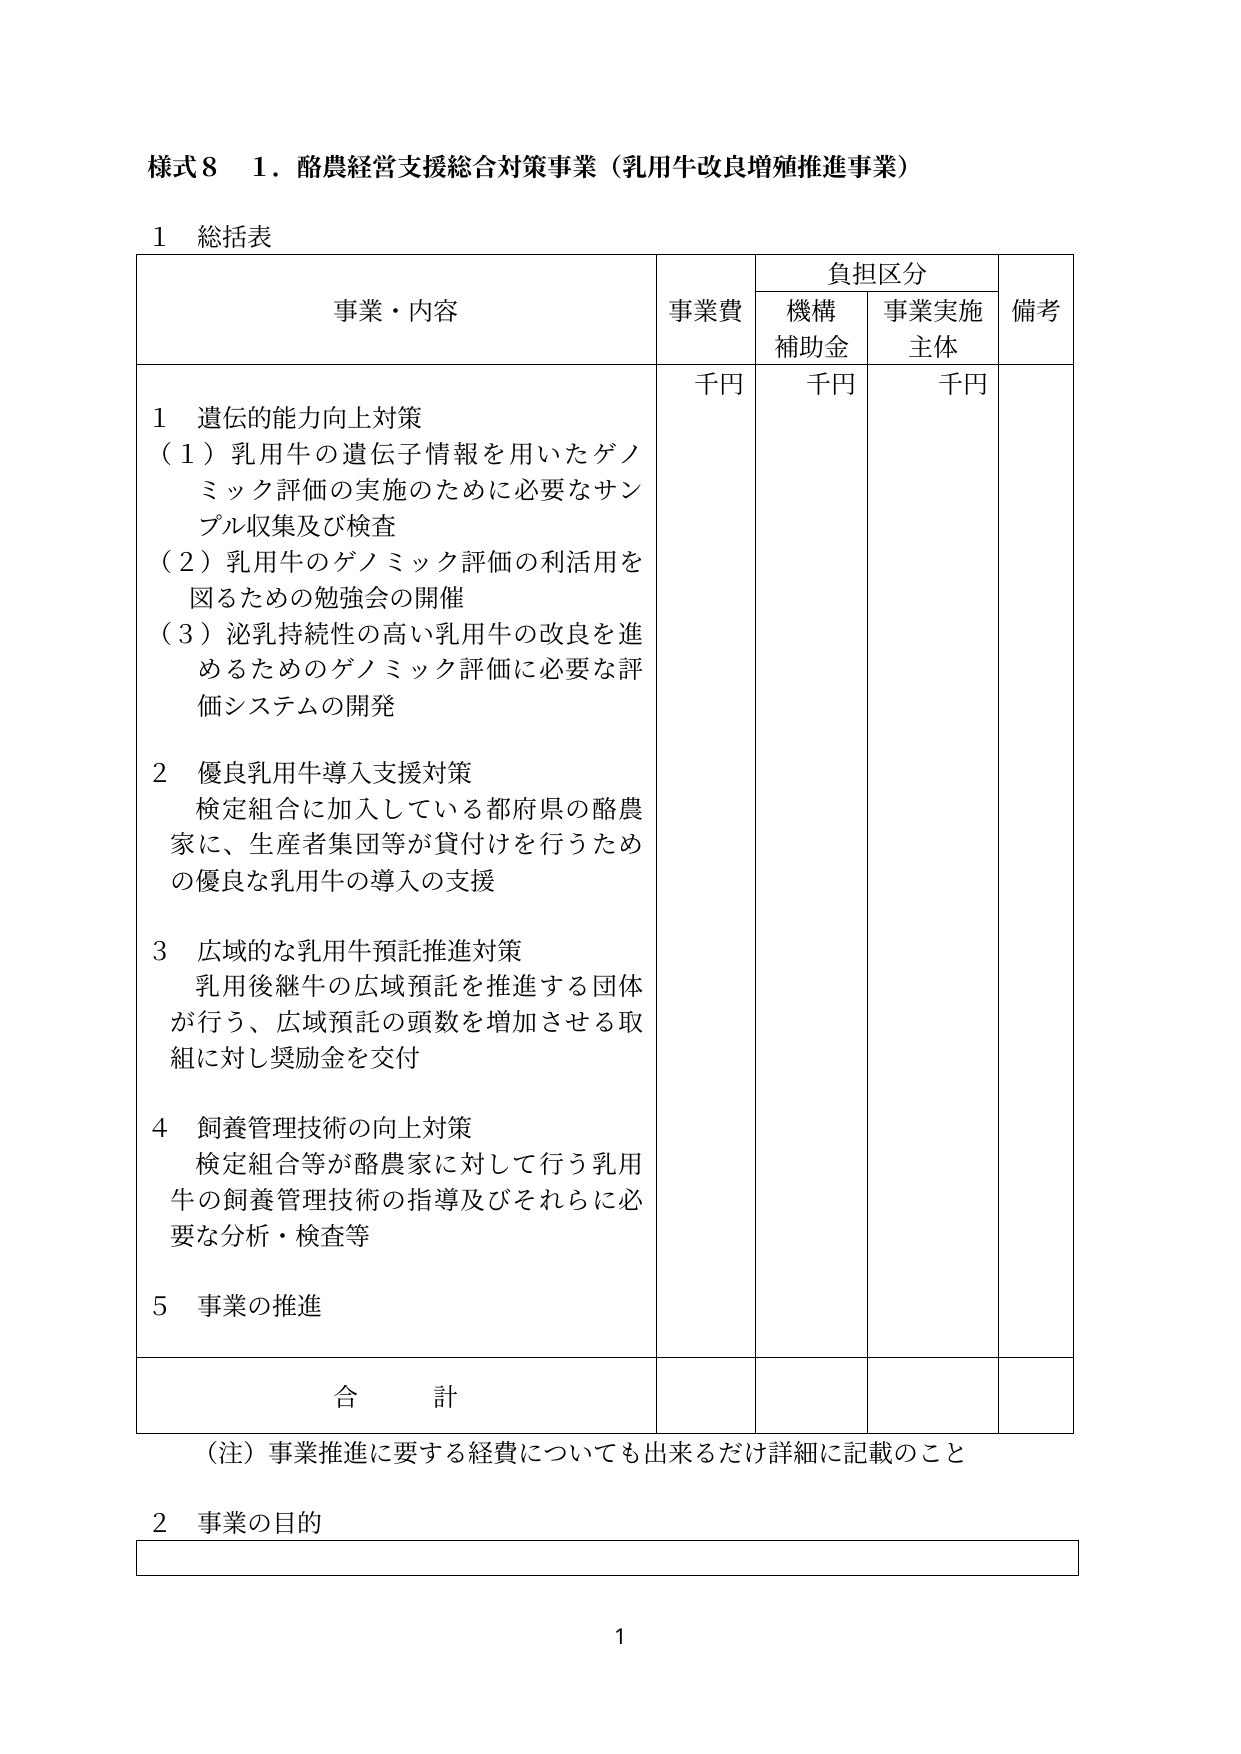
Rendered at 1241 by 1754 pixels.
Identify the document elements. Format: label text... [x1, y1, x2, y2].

table_header [137, 1541, 1078, 1575]
text 様式８ １．酪農経営支援総合対策事業（乳用牛改良増殖推進事業） [148, 148, 1092, 184]
table_cell [999, 1358, 1073, 1433]
table_cell 千円 [756, 365, 867, 1357]
text （注）事業推進に要する経費についても出来るだけ詳細に記載のこと [193, 1434, 1092, 1470]
text １ 総括表 [148, 218, 1092, 254]
table_cell 千円 [868, 365, 998, 1357]
table_cell [657, 1358, 755, 1433]
table_cell [999, 365, 1073, 1357]
table_cell [756, 1358, 867, 1433]
table_cell [868, 1358, 998, 1433]
table_header 備考 [999, 255, 1073, 363]
table_header 事業費 [657, 255, 755, 363]
table_cell 千円 [657, 365, 755, 1357]
table_cell 事業実施 主体 [868, 292, 998, 363]
table_cell 合 計 [137, 1358, 656, 1433]
table_cell 機構 補助金 [756, 292, 867, 363]
table_cell １ 遺伝的能力向上対策 （１）乳用牛の遺伝子情報を用いたゲノミック評価の実施のために必要なサンプル収集及び検査 （２）乳用牛のゲノミック評価の利活用を図るための勉強会の開催 （３）泌乳持続性の高い乳用牛の改良を進めるためのゲノミック評価に必要な評価システムの開発 ２ 優良乳用牛導入支援対策 検定組合に加入している都府県の酪農家に、生産者集団等が貸付けを行うための優良な乳用牛の導入の支援 ３ 広域的な乳用牛預託推進対策 乳用後継牛の広域預託を推進する団体が行う、広域預託の頭数を増加させる取組に対し奨励金を交付 ４ 飼養管理技術の向上対策 検定組合等が酪農家に対して行う乳用牛の飼養管理技術の指導及びそれらに必要な分析・検査等 ５ 事業の推進 [137, 365, 656, 1357]
table_header 負担区分 [756, 255, 998, 291]
table_header 事業・内容 [137, 255, 656, 363]
text ２ 事業の目的 [148, 1504, 1092, 1540]
